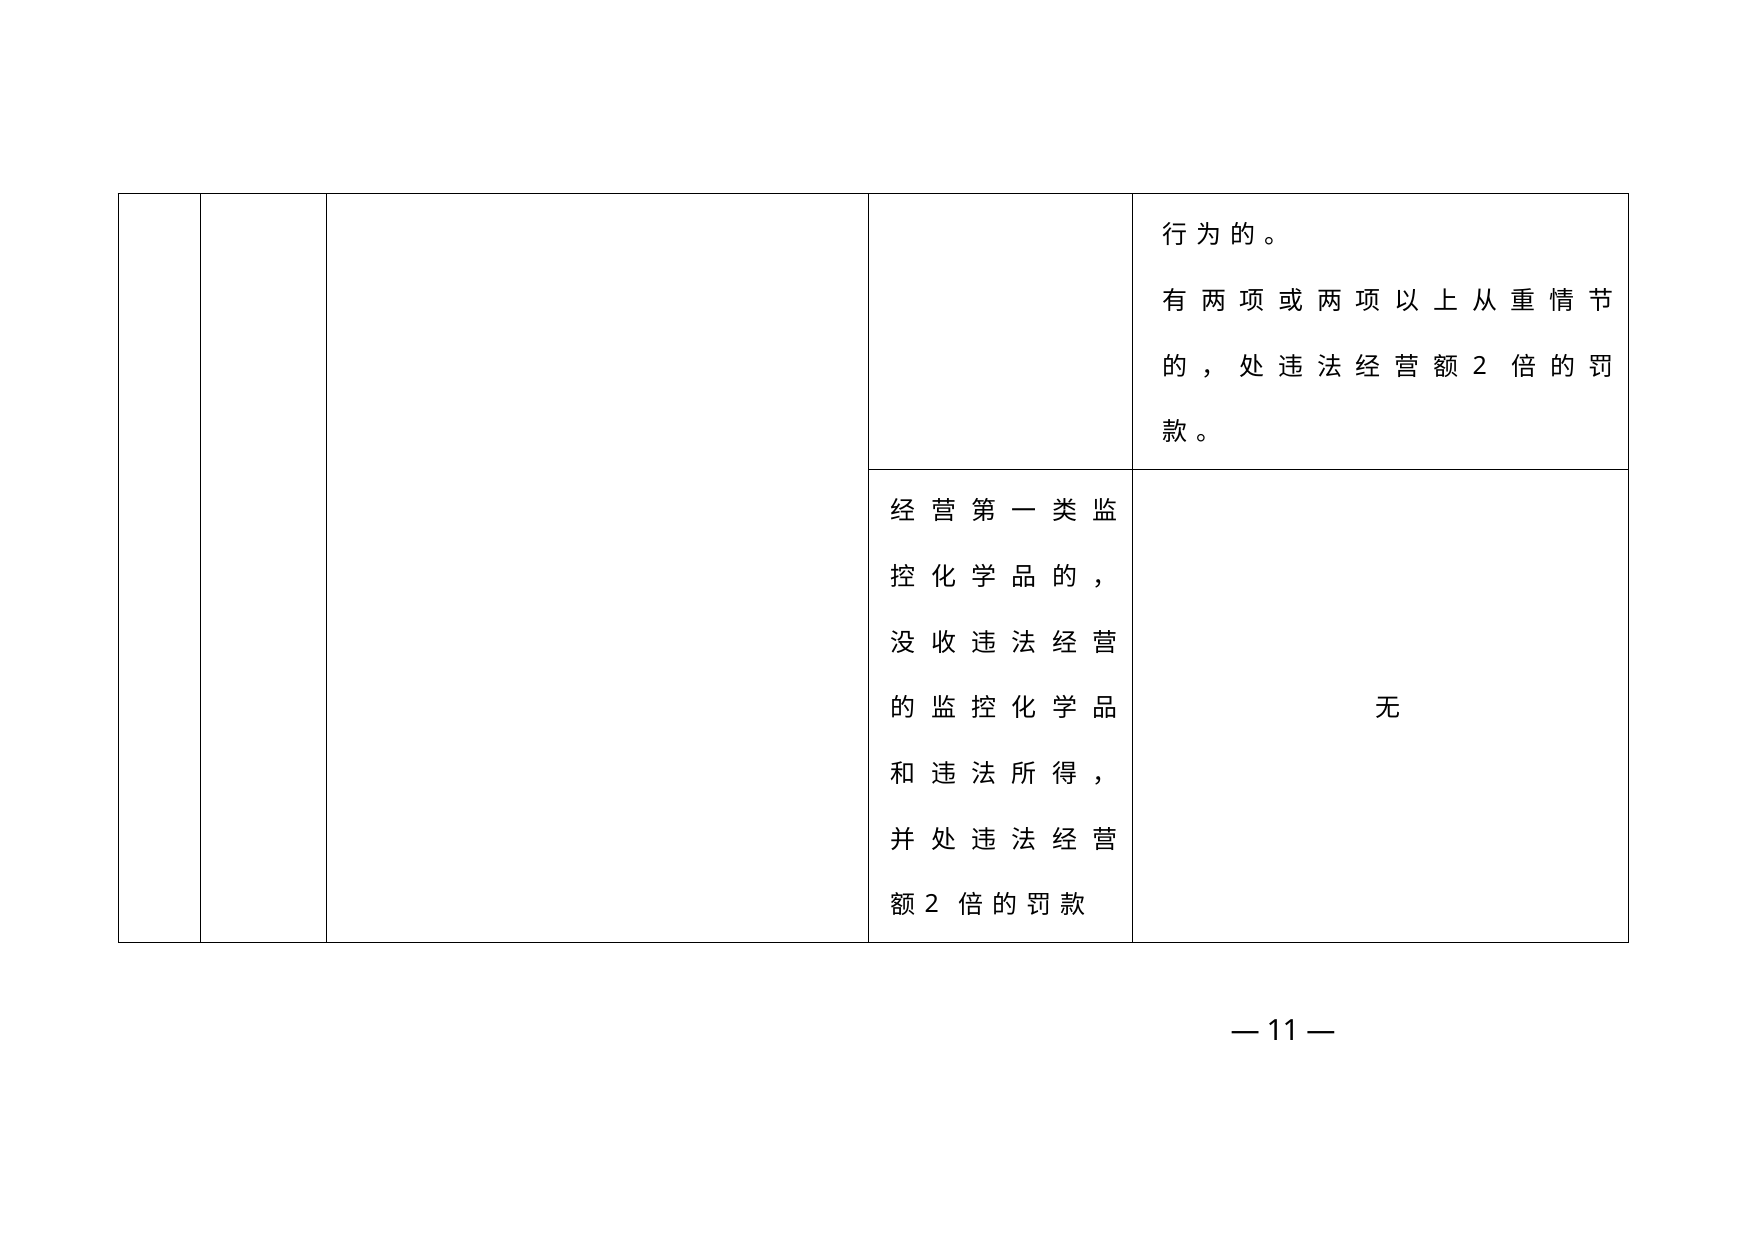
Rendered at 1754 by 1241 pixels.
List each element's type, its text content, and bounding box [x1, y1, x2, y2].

table_cell 无 [1133, 470, 1628, 942]
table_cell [1133, 194, 1628, 469]
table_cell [869, 194, 1132, 469]
table_cell 经营第一类监控化学品的，没收违法经营的监控化学品和违法所得，并处违法经营额2倍的罚款 [869, 470, 1132, 942]
